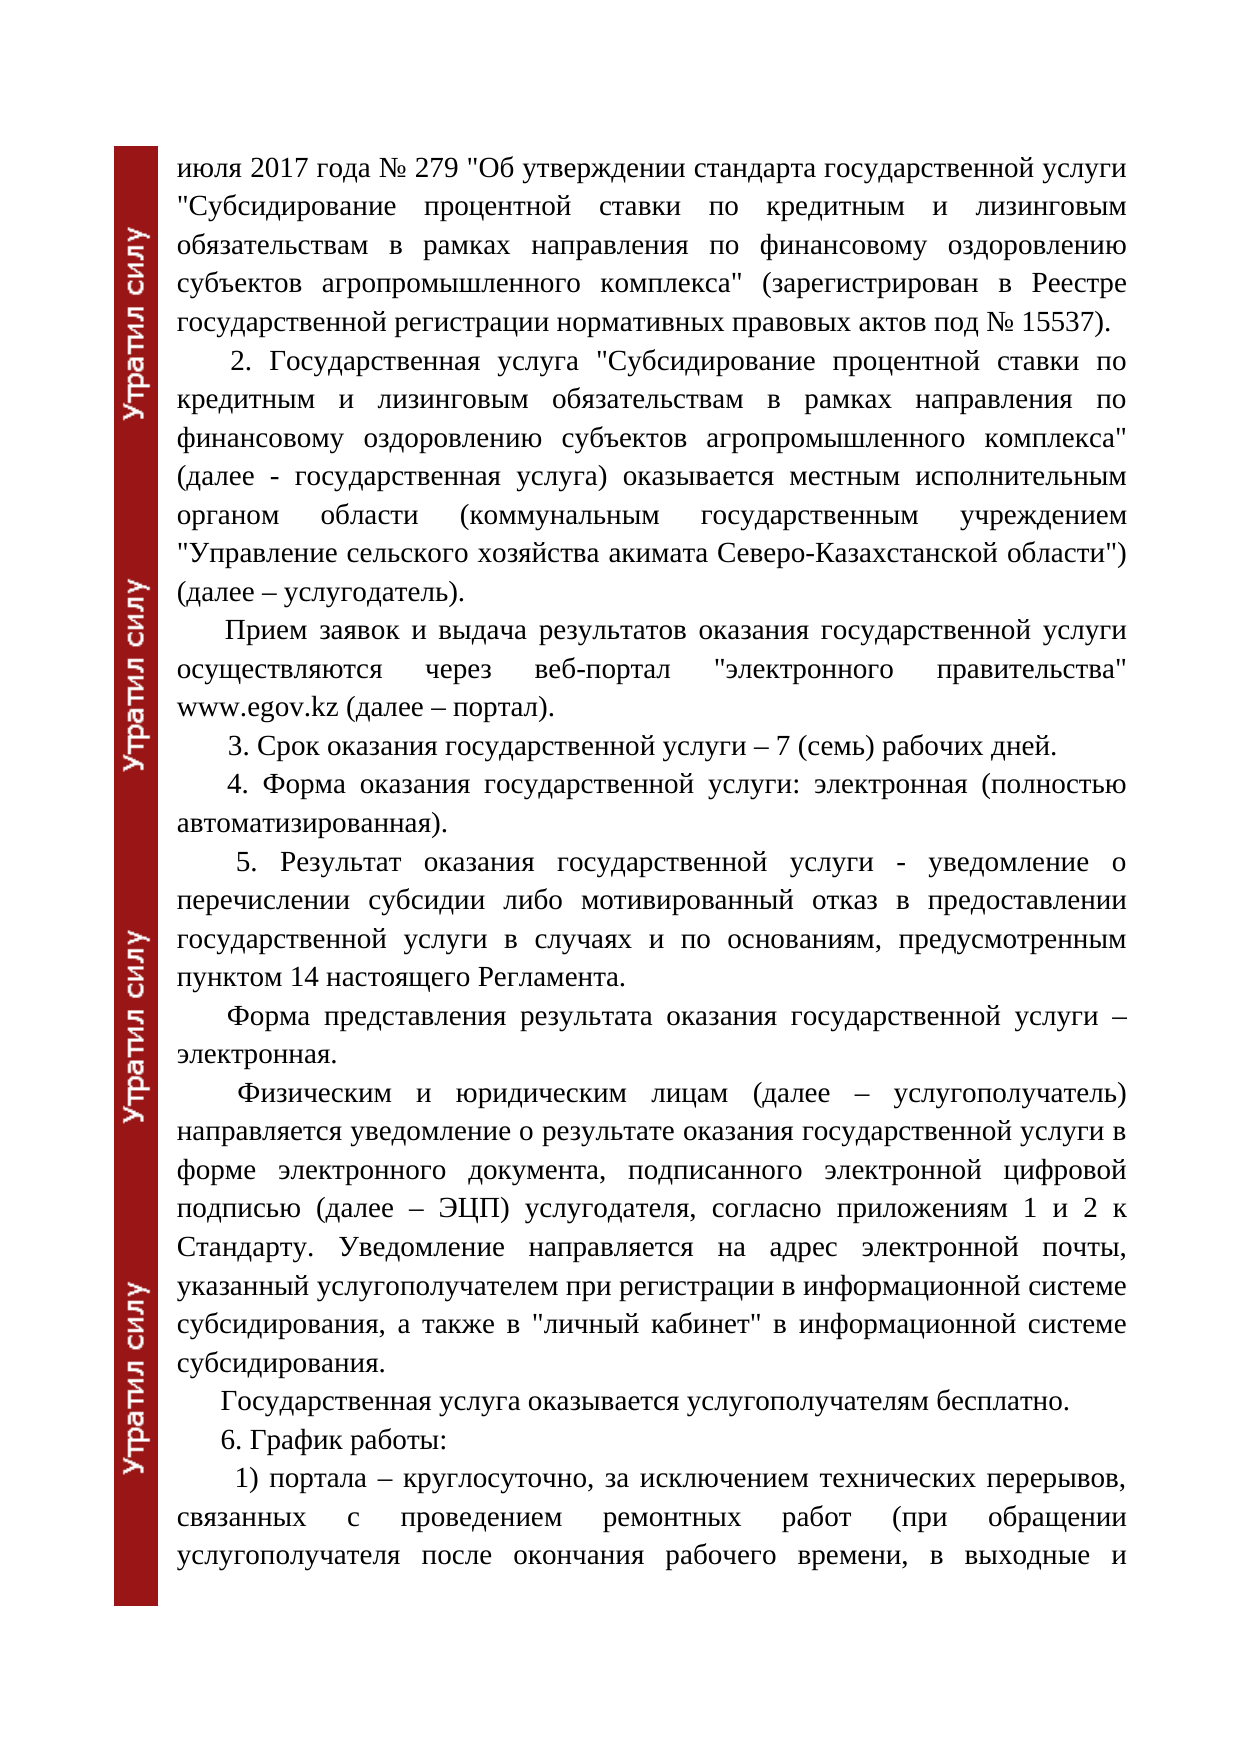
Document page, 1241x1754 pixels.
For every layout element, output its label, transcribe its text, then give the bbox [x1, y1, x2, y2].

picture [114, 1417, 158, 1422]
picture [114, 839, 158, 844]
text Государственная услуга оказывается услугополучателям бесплатно. [112, 1383, 1128, 1417]
picture [114, 723, 158, 728]
text Прием заявок и выдача результатов оказания государственной услуги осуществляются через веб-портал "электронного правительства" www.еgov.kz (далее – портал). [112, 612, 1128, 723]
text 6. График работы: [112, 1422, 1128, 1455]
picture [114, 1070, 158, 1075]
picture [114, 1378, 158, 1383]
picture [114, 762, 158, 767]
picture [114, 607, 158, 612]
text 5. Результат оказания государственной услуги - уведомление о перечислении субсидии либо мотивированный отказ в предоставлении государственной услуги в случаях и по основаниям, предусмотренным пунктом 14 настоящего Регламента. [112, 844, 1128, 993]
picture [114, 1455, 158, 1460]
text Форма представления результата оказания государственной услуги – электронная. [112, 998, 1128, 1070]
picture [114, 1571, 158, 1606]
picture [114, 993, 158, 998]
text 3. Срок оказания государственной услуги – 7 (семь) рабочих дней. [112, 728, 1128, 762]
text 4. Форма оказания государственной услуги: электронная (полностью автоматизированная). [112, 767, 1128, 839]
text 2. Государственная услуга "Субсидирование процентной ставки по кредитным и лизинговым обязательствам в рамках направления по финансовому оздоровлению субъектов агропромышленного комплекса" (далее - государственная услуга) оказывается местным исполнительным органом области (коммунальным государственным учреждением "Управление сельского хозяйства акимата Северо-Казахстанской области") (далее – услугодатель). [112, 343, 1128, 607]
text Физическим и юридическим лицам (далее – услугополучатель) направляется уведомление о результате оказания государственной услуги в форме электронного документа, подписанного электронной цифровой подписью (далее – ЭЦП) услугодателя, согласно приложениям 1 и 2 к Стандарту. Уведомление направляется на адрес электронной почты, указанный услугополучателем при регистрации в информационной системе субсидирования, а также в "личный кабинет" в информационной системе субсидирования. [112, 1075, 1128, 1378]
picture [114, 146, 158, 150]
picture [114, 338, 158, 343]
